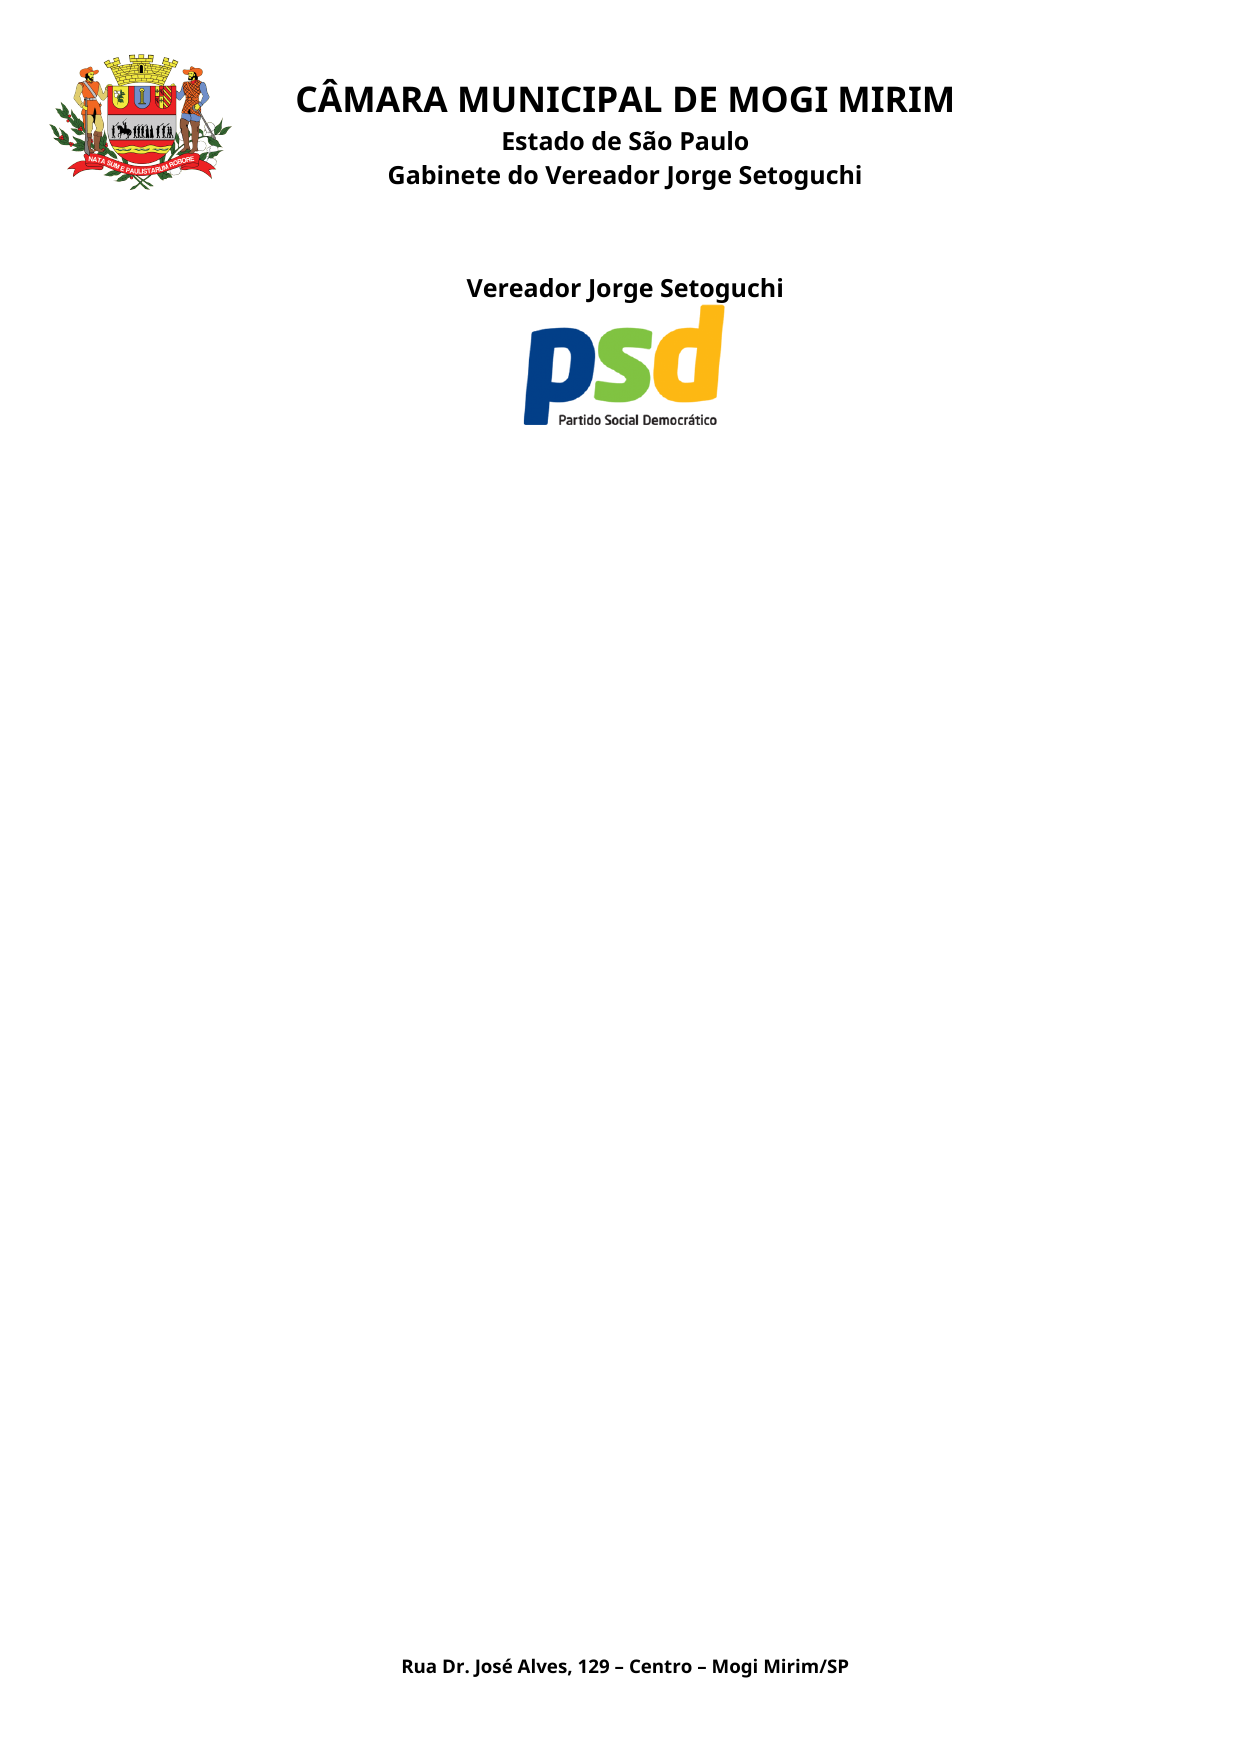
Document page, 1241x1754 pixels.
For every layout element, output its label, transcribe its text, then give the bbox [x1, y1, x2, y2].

text Vereador Jorge Setoguchi [148, 270, 1103, 304]
picture [26, 42, 253, 202]
picture [523, 304, 727, 425]
